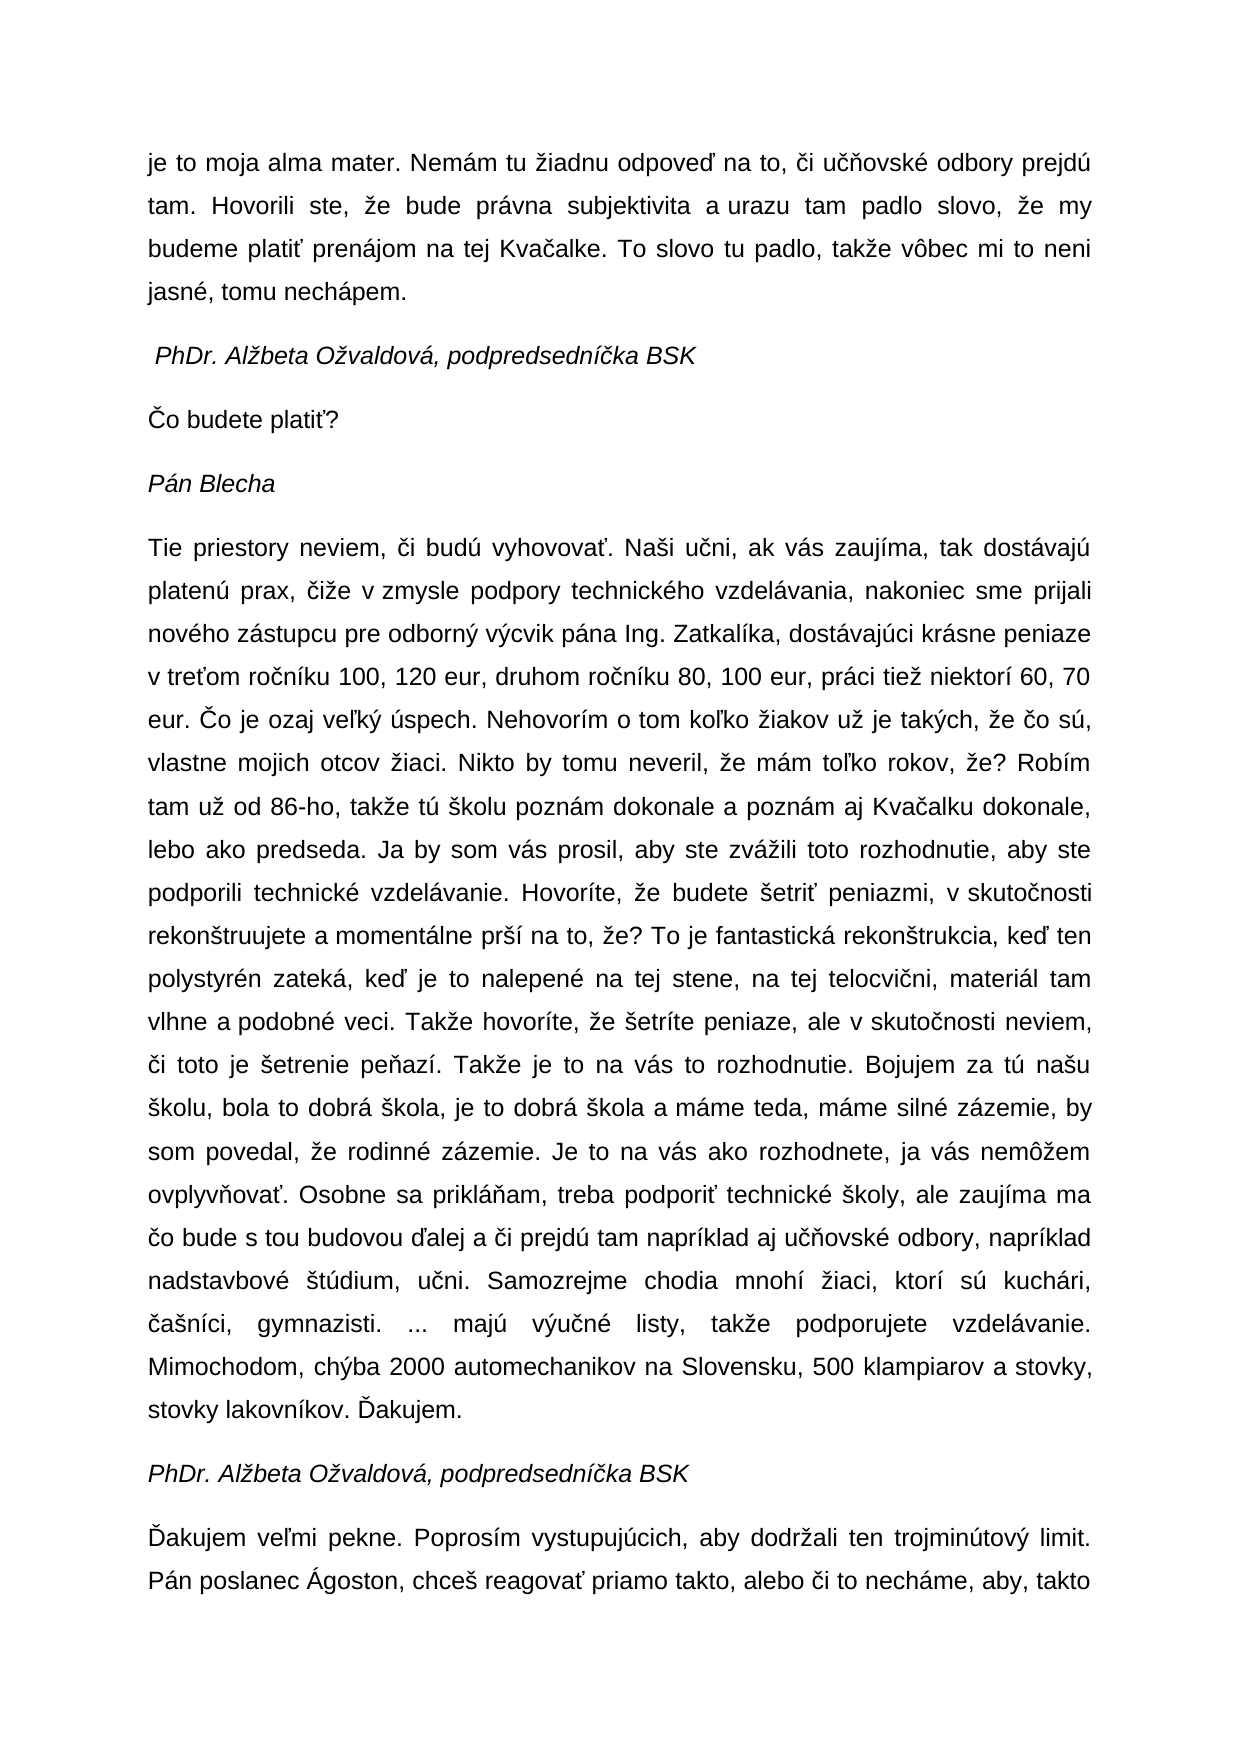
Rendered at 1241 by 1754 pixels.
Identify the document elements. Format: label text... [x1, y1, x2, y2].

text PhDr. Alžbeta Ožvaldová, podpredsedníčka BSK [148, 1459, 1093, 1488]
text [148, 148, 1093, 306]
text PhDr. Alžbeta Ožvaldová, podpredsedníčka BSK [148, 341, 1093, 370]
text Čo budete platiť? [148, 405, 1093, 434]
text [148, 1523, 1093, 1595]
text Pán Blecha [148, 469, 1093, 498]
text Tie priestory neviem, či budú vyhovovať. Naši učni, ak vás zaujíma, tak dostávajú platenú prax, čiže v zmysle podpory technického vzdelávania, nakoniec sme prijali nového zástupcu pre odborný výcvik pána Ing. Zatkalíka, dostávajúci krásne peniaze v treťom ročníku 100, 120 eur, druhom ročníku 80, 100 eur, práci tiež niektorí 60, 70 eur. Čo je ozaj veľký úspech. Nehovorím o tom koľko žiakov už je takých, že čo sú, vlastne mojich otcov žiaci. Nikto by tomu neveril, že mám toľko rokov, že? Robím tam už od 86-ho, takže tú školu poznám dokonale a poznám aj Kvačalku dokonale, lebo ako predseda. Ja by som vás prosil, aby ste zvážili toto rozhodnutie, aby ste podporili technické vzdelávanie. Hovoríte, že budete šetriť peniazmi, v skutočnosti rekonštruujete a momentálne prší na to, že? To je fantastická rekonštrukcia, keď ten polystyrén zateká, keď je to nalepené na tej stene, na tej telocvični, materiál tam vlhne a podobné veci. Takže hovoríte, že šetríte peniaze, ale v skutočnosti neviem, či toto je šetrenie peňazí. Takže je to na vás to rozhodnutie. Bojujem za tú našu školu, bola to dobrá škola, je to dobrá škola a máme teda, máme silné zázemie, by som povedal, že rodinné zázemie. Je to na vás ako rozhodnete, ja vás nemôžem ovplyvňovať. Osobne sa prikláňam, treba podporiť technické školy, ale zaujíma ma čo bude s tou budovou ďalej a či prejdú tam napríklad aj učňovské odbory, napríklad nadstavbové štúdium, učni. Samozrejme chodia mnohí žiaci, ktorí sú kuchári, čašníci, gymnazisti. ... majú výučné listy, takže podporujete vzdelávanie. Mimochodom, chýba 2000 automechanikov na Slovensku, 500 klampiarov a stovky, stovky lakovníkov. Ďakujem. [148, 533, 1093, 1424]
